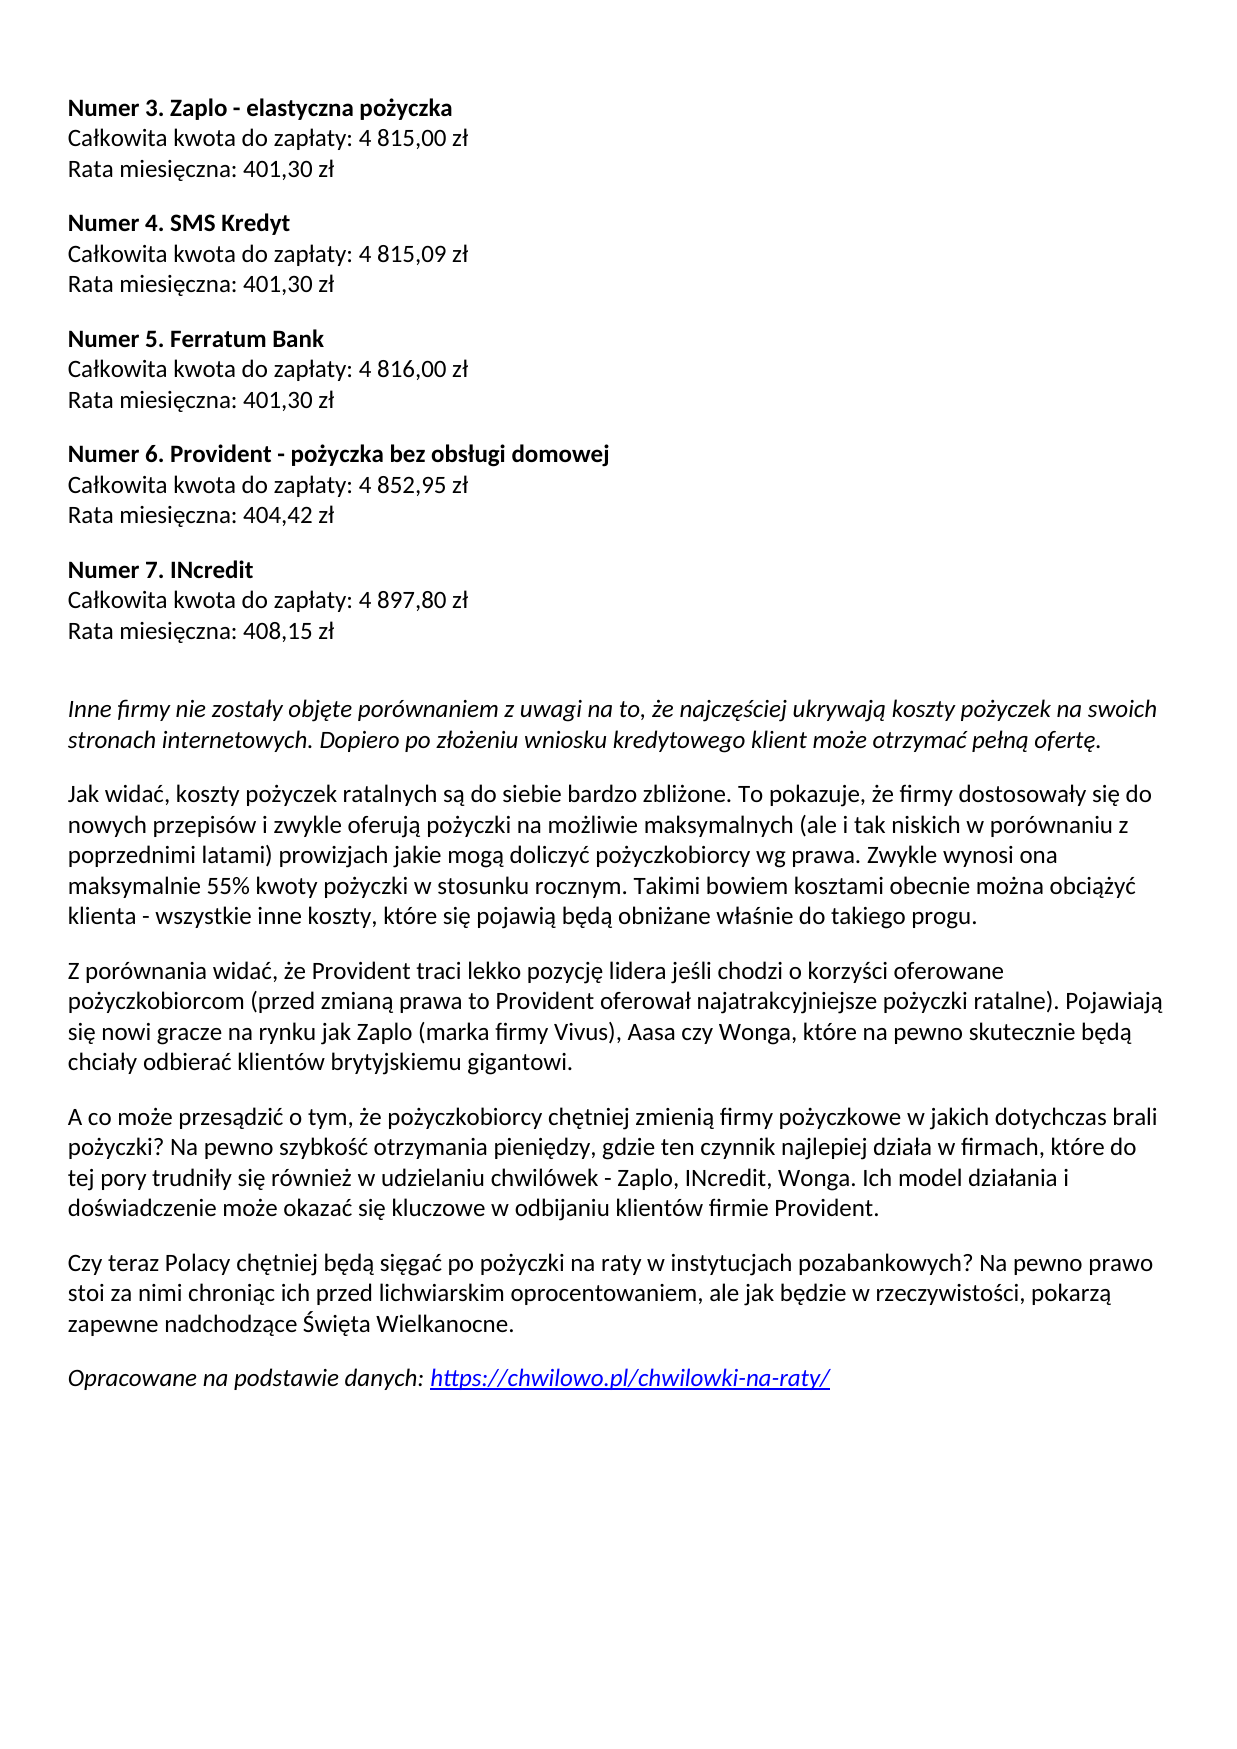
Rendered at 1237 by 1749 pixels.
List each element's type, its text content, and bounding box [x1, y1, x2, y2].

text Inne firmy nie zostały objęte porównaniem z uwagi na to, że najczęściej ukrywają koszty pożyczek na swoich stronach internetowych. Dopiero po złożeniu wniosku kredytowego klient może otrzymać pełną ofertę. [68, 693, 1169, 754]
text Całkowita kwota do zapłaty: 4 852,95 zł [68, 469, 1169, 499]
text Numer 6. Provident - pożyczka bez obsługi domowej [68, 438, 1169, 469]
text Numer 3. Zaplo - elastyczna pożyczka [68, 92, 1169, 122]
text Rata miesięczna: 404,42 zł [68, 499, 1169, 530]
text Rata miesięczna: 401,30 zł [68, 153, 1169, 183]
text Rata miesięczna: 401,30 zł [68, 268, 1169, 299]
text Jak widać, koszty pożyczek ratalnych są do siebie bardzo zbliżone. To pokazuje, że firmy dostosowały się do nowych przepisów i zwykle oferują pożyczki na możliwie maksymalnych (ale i tak niskich w porównaniu z poprzednimi latami) prowizjach jakie mogą doliczyć pożyczkobiorcy wg prawa. Zwykle wynosi ona maksymalnie 55% kwoty pożyczki w stosunku rocznym. Takimi bowiem kosztami obecnie można obciążyć klienta - wszystkie inne koszty, które się pojawią będą obniżane właśnie do takiego progu. [68, 778, 1169, 931]
text Całkowita kwota do zapłaty: 4 816,00 zł [68, 353, 1169, 384]
text Opracowane na podstawie danych: https://chwilowo.pl/chwilowki-na-raty/ [68, 1362, 1169, 1393]
text Numer 4. SMS Kredyt [68, 207, 1169, 238]
text Całkowita kwota do zapłaty: 4 815,09 zł [68, 238, 1169, 268]
text Całkowita kwota do zapłaty: 4 815,00 zł [68, 122, 1169, 153]
text Czy teraz Polacy chętniej będą sięgać po pożyczki na raty w instytucjach pozabankowych? Na pewno prawo stoi za nimi chroniąc ich przed lichwiarskim oprocentowaniem, ale jak będzie w rzeczywistości, pokarzą zapewne nadchodzące Święta Wielkanocne. [68, 1247, 1169, 1338]
text Rata miesięczna: 401,30 zł [68, 384, 1169, 414]
text Całkowita kwota do zapłaty: 4 897,80 zł [68, 584, 1169, 615]
text Numer 7. INcredit [68, 554, 1169, 584]
text A co może przesądzić o tym, że pożyczkobiorcy chętniej zmienią firmy pożyczkowe w jakich dotychczas brali pożyczki? Na pewno szybkość otrzymania pieniędzy, gdzie ten czynnik najlepiej działa w firmach, które do tej pory trudniły się również w udzielaniu chwilówek - Zaplo, INcredit, Wonga. Ich model działania i doświadczenie może okazać się kluczowe w odbijaniu klientów firmie Provident. [68, 1101, 1169, 1223]
text Numer 5. Ferratum Bank [68, 323, 1169, 353]
text Z porównania widać, że Provident traci lekko pozycję lidera jeśli chodzi o korzyści oferowane pożyczkobiorcom (przed zmianą prawa to Provident oferował najatrakcyjniejsze pożyczki ratalne). Pojawiają się nowi gracze na rynku jak Zaplo (marka firmy Vivus), Aasa czy Wonga, które na pewno skutecznie będą chciały odbierać klientów brytyjskiemu gigantowi. [68, 955, 1169, 1077]
text Rata miesięczna: 408,15 zł [68, 615, 1169, 645]
